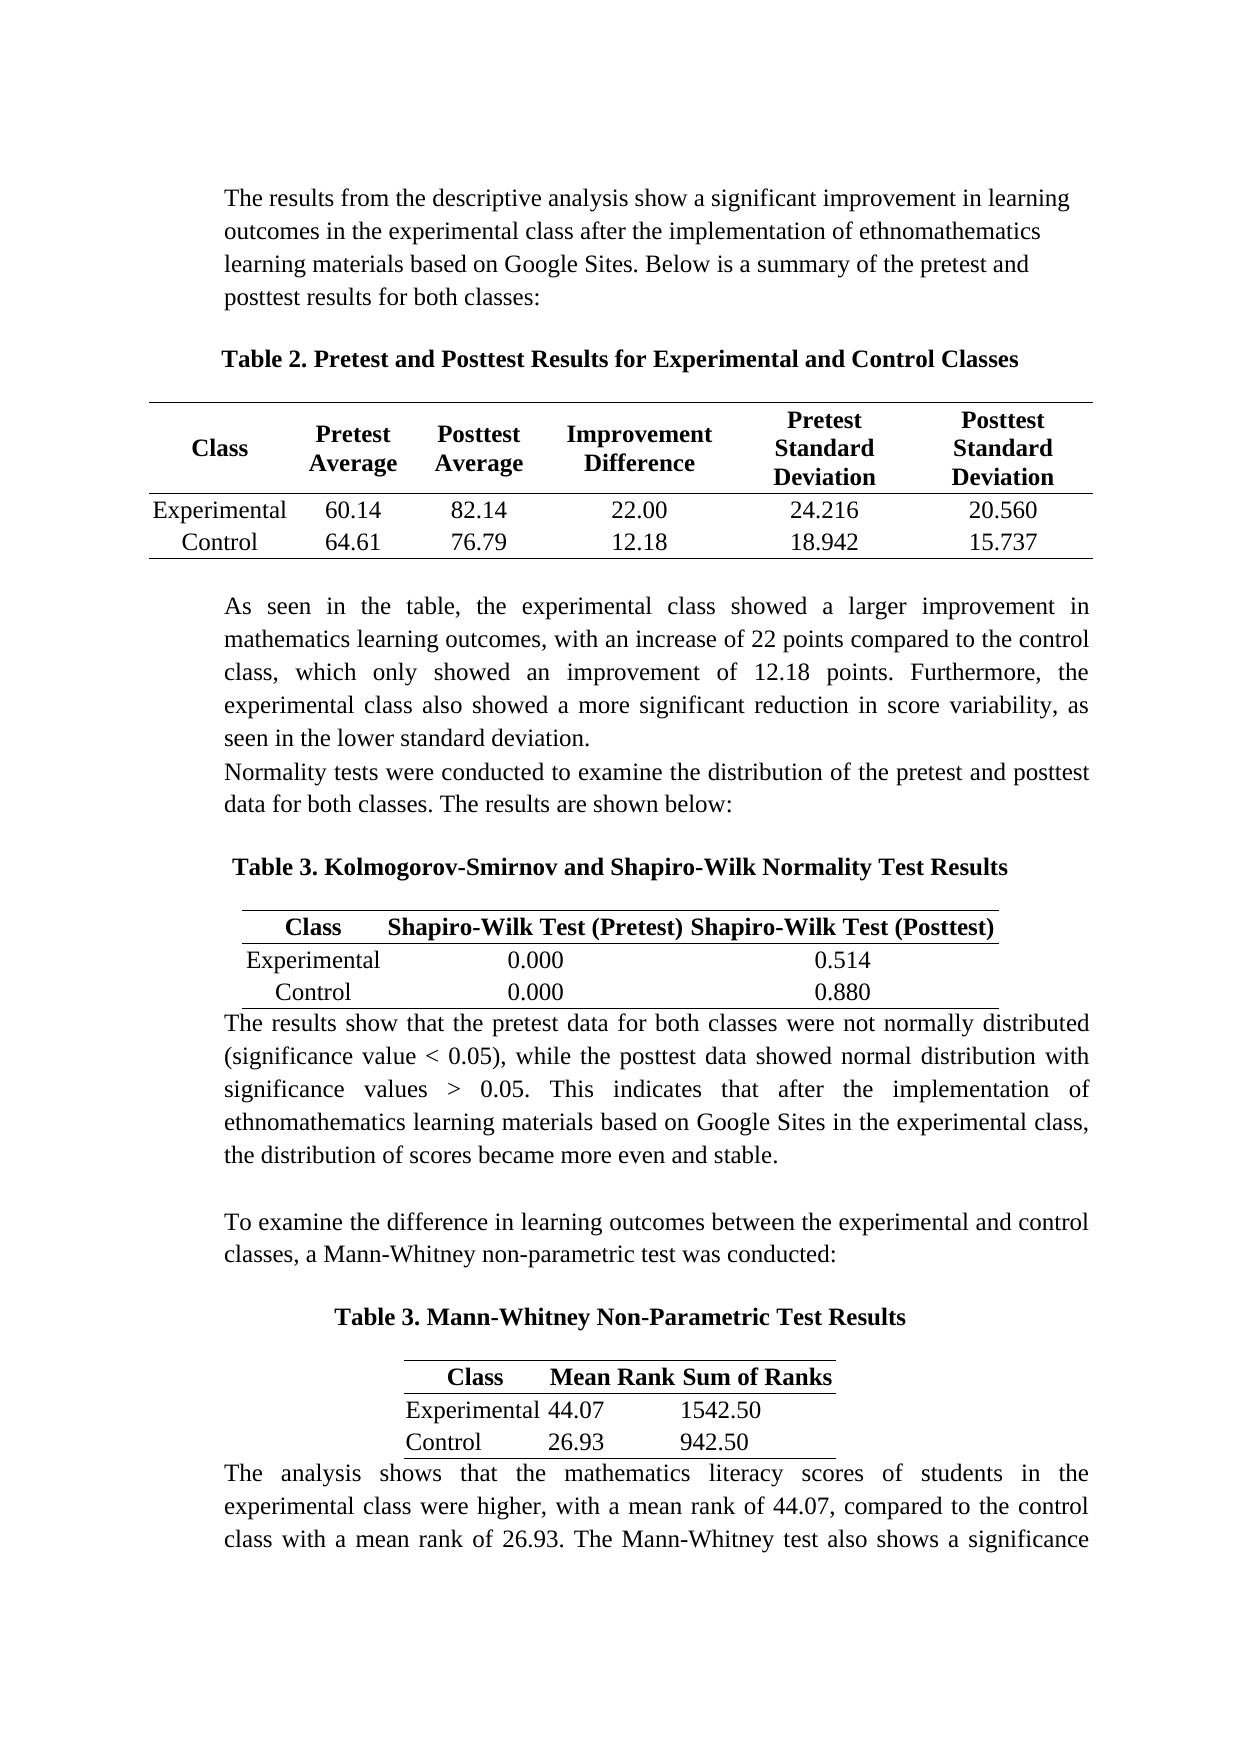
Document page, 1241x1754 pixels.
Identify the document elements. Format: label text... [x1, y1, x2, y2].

table_cell 24.216 [736, 494, 912, 526]
table_cell 26.93 [546, 1426, 678, 1457]
subtitle Table 3. Kolmogorov-Smirnov and Shapiro-Wilk Normality Test Results [150, 852, 1090, 881]
table_cell 76.79 [415, 526, 542, 557]
table_header Sum of Ranks [678, 1361, 836, 1393]
table_cell 60.14 [291, 494, 415, 526]
table_cell Experimental [242, 944, 384, 976]
table_cell Control [404, 1426, 546, 1457]
text As seen in the table, the experimental class showed a larger improvement in mathematics learning outcomes, with an increase of 22 points compared to the control class, which only showed an improvement of 12.18 points. Furthermore, the experimental class also showed a more significant reduction in score variability, as seen in the lower standard deviation. [224, 591, 1090, 752]
table_cell Experimental [404, 1394, 546, 1426]
table_cell 942.50 [678, 1426, 836, 1457]
table_header Class [242, 911, 384, 943]
table_cell 0.514 [686, 944, 998, 976]
table_cell 15.737 [913, 526, 1093, 557]
table_header Class [404, 1361, 546, 1393]
table_cell 20.560 [913, 494, 1093, 526]
table_header Pretest Standard Deviation [736, 403, 912, 493]
table_cell 0.880 [686, 976, 998, 1007]
table_header Pretest Average [291, 403, 415, 493]
subtitle Table 2. Pretest and Posttest Results for Experimental and Control Classes [150, 344, 1090, 373]
table_cell Experimental [149, 494, 291, 526]
text The results show that the pretest data for both classes were not normally distributed (significance value < 0.05), while the posttest data showed normal distribution with significance values > 0.05. This indicates that after the implementation of ethnomathematics learning materials based on Google Sites in the experimental class, the distribution of scores became more even and stable. [224, 1008, 1090, 1169]
text The results from the descriptive analysis show a significant improvement in learning outcomes in the experimental class after the implementation of ethnomathematics learning materials based on Google Sites. Below is a summary of the pretest and posttest results for both classes: [224, 150, 1090, 311]
table_header Improvement Difference [542, 403, 736, 493]
table_cell 1542.50 [678, 1394, 836, 1426]
subtitle Table 3. Mann-Whitney Non-Parametric Test Results [150, 1302, 1090, 1331]
table_header Mean Rank [546, 1361, 678, 1393]
table_cell 64.61 [291, 526, 415, 557]
text Normality tests were conducted to examine the distribution of the pretest and posttest data for both classes. The results are shown below: [224, 757, 1090, 818]
table_cell 22.00 [542, 494, 736, 526]
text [224, 1458, 1090, 1553]
table_header Posttest Average [415, 403, 542, 493]
table_cell 0.000 [384, 944, 686, 976]
table_cell 12.18 [542, 526, 736, 557]
table_header Class [149, 403, 291, 493]
table_header Shapiro-Wilk Test (Posttest) [686, 911, 998, 943]
table_cell 44.07 [546, 1394, 678, 1426]
text To examine the difference in learning outcomes between the experimental and control classes, a Mann-Whitney non-parametric test was conducted: [224, 1207, 1090, 1268]
table_cell Control [149, 526, 291, 557]
table_cell Control [242, 976, 384, 1007]
table_cell 82.14 [415, 494, 542, 526]
table_header Shapiro-Wilk Test (Pretest) [384, 911, 686, 943]
table_header Posttest Standard Deviation [913, 403, 1093, 493]
table_cell 18.942 [736, 526, 912, 557]
table_cell 0.000 [384, 976, 686, 1007]
